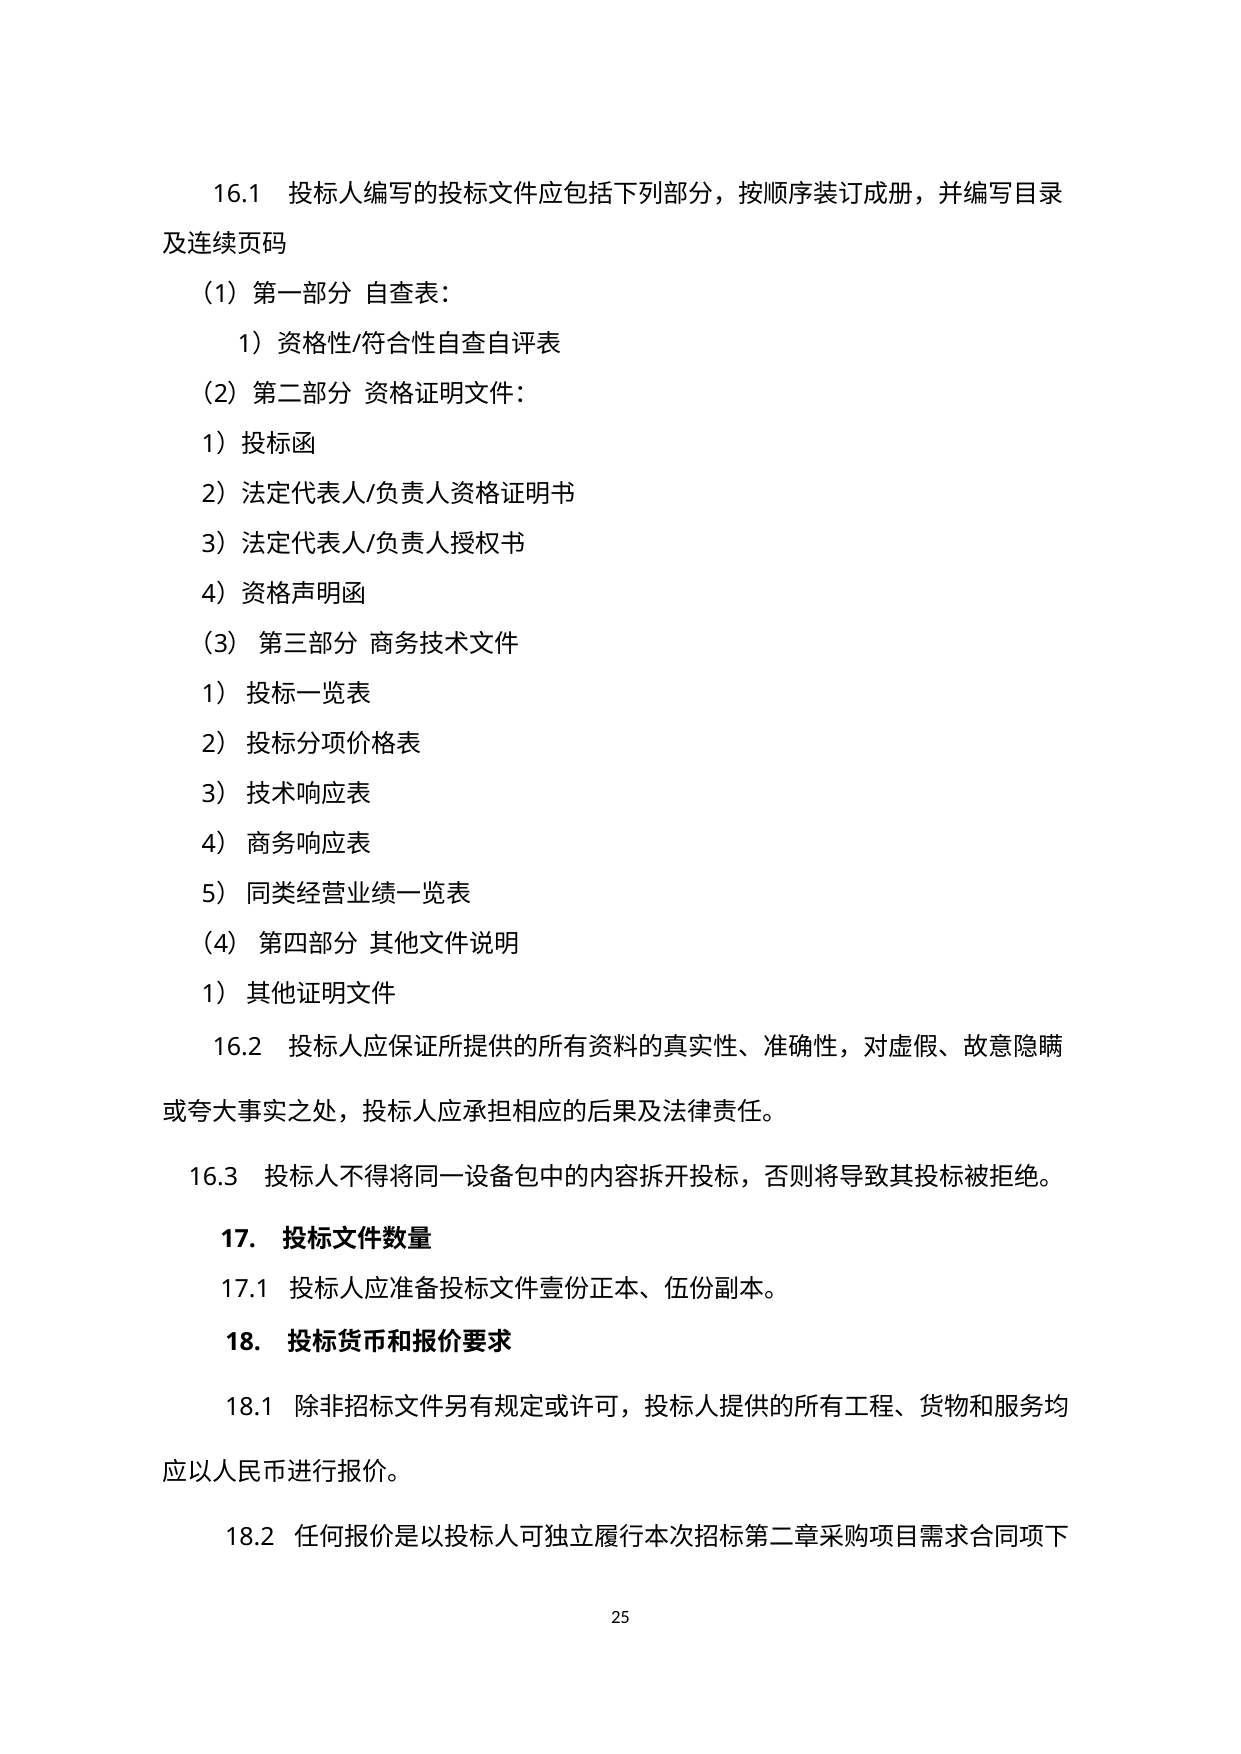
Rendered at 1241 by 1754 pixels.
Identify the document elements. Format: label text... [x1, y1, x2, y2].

text 1） 投标一览表 [162, 662, 1078, 712]
text 18. 投标货币和报价要求 [162, 1307, 1078, 1372]
text （2）第二部分 资格证明文件： [162, 362, 1078, 412]
text 2） 投标分项价格表 [162, 712, 1078, 762]
text 4） 商务响应表 [162, 812, 1078, 862]
text 1）资格性/符合性自查自评表 [162, 312, 1078, 362]
text （4） 第四部分 其他文件说明 [162, 912, 1078, 962]
text 17.1 投标人应准备投标文件壹份正本、伍份副本。 [162, 1257, 1078, 1307]
text 5） 同类经营业绩一览表 [162, 862, 1078, 912]
text 3）法定代表人/负责人授权书 [162, 512, 1078, 562]
text 17. 投标文件数量 [162, 1207, 1078, 1257]
text 16.2 投标人应保证所提供的所有资料的真实性、准确性，对虚假、故意隐瞒或夸大事实之处，投标人应承担相应的后果及法律责任。 [162, 1012, 1078, 1142]
text 18.1 除非招标文件另有规定或许可，投标人提供的所有工程、货物和服务均应以人民币进行报价。 [162, 1372, 1078, 1502]
text （3） 第三部分 商务技术文件 [162, 612, 1078, 662]
text 1） 其他证明文件 [162, 962, 1078, 1012]
text （1）第一部分 自查表： [162, 262, 1078, 312]
text 4）资格声明函 [162, 562, 1078, 612]
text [162, 1502, 1078, 1567]
text 3） 技术响应表 [162, 762, 1078, 812]
text 16.3 投标人不得将同一设备包中的内容拆开投标，否则将导致其投标被拒绝。 [162, 1142, 1078, 1207]
text 2）法定代表人/负责人资格证明书 [162, 462, 1078, 512]
text 16.1 投标人编写的投标文件应包括下列部分，按顺序装订成册，并编写目录及连续页码 [162, 162, 1078, 262]
text 1）投标函 [162, 412, 1078, 462]
